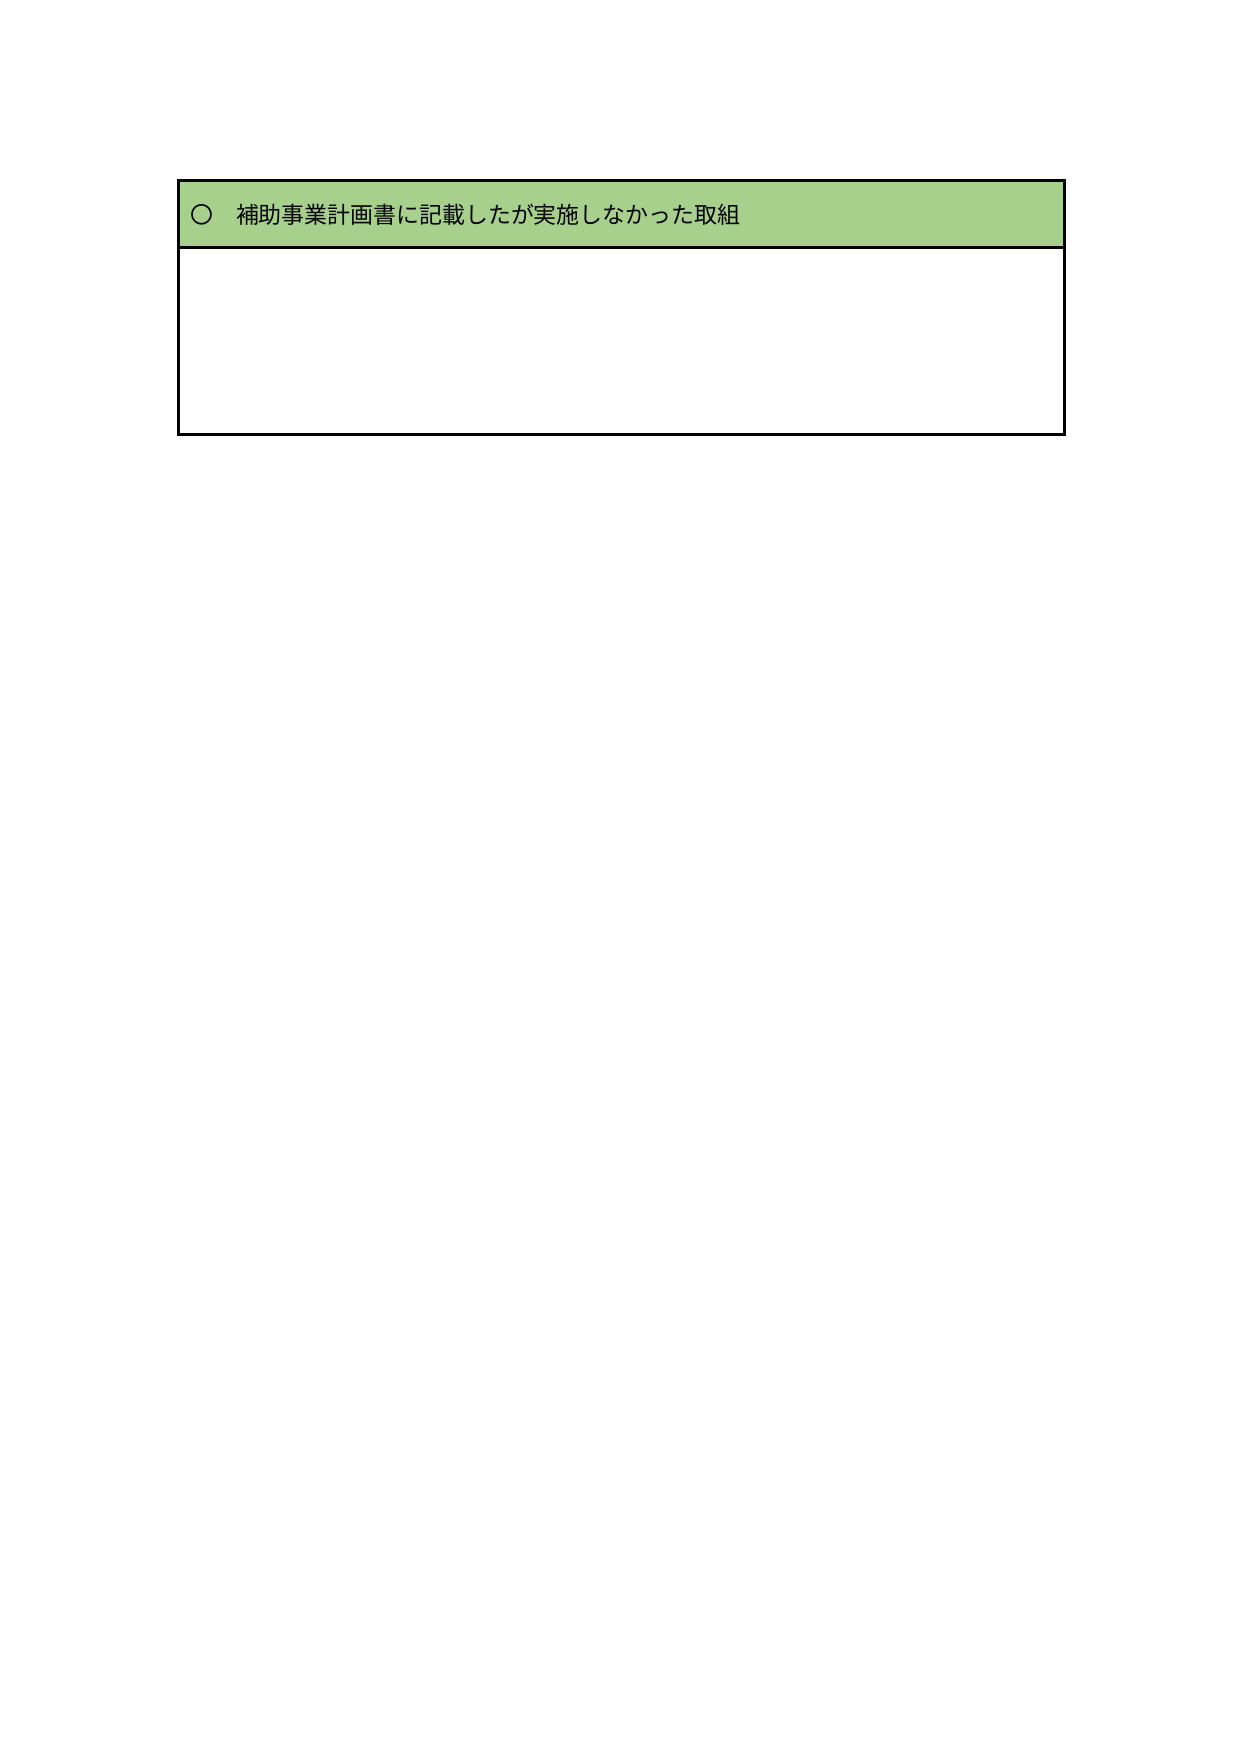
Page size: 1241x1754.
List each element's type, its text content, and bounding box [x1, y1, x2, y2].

table_cell [180, 249, 1063, 433]
table_cell 〇 補助事業計画書に記載したが実施しなかった取組 [180, 182, 1063, 246]
